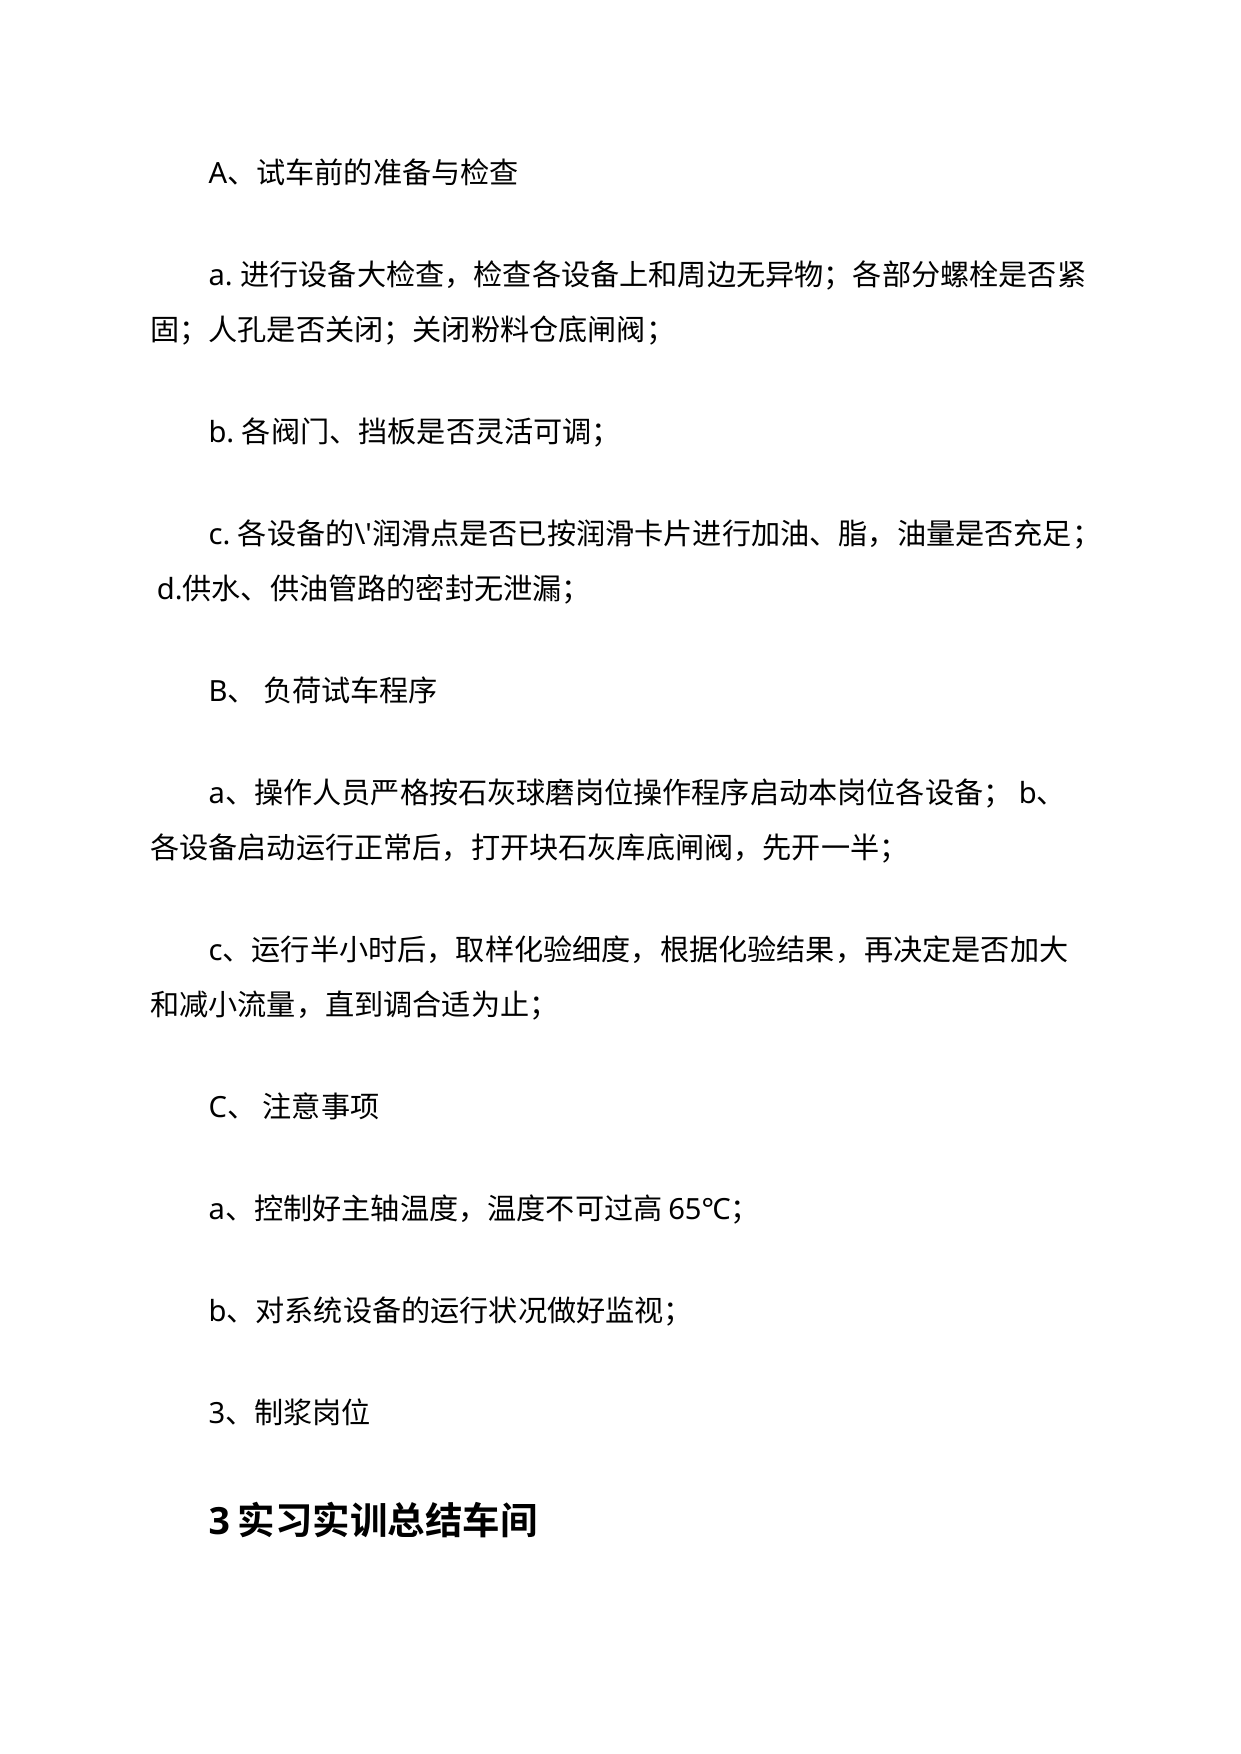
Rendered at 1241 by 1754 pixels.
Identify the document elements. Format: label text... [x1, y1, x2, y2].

text 3实习实训总结车间 [150, 1491, 1090, 1546]
text a. 进行设备大检查，检查各设备上和周边无异物；各部分螺栓是否紧固；人孔是否关闭；关闭粉料仓底闸阀； [150, 252, 1090, 349]
text c. 各设备的\'润滑点是否已按润滑卡片进行加油、脂，油量是否充足； d.供水、供油管路的密封无泄漏； [150, 511, 1090, 608]
text b、对系统设备的运行状况做好监视； [150, 1287, 1090, 1329]
text a、操作人员严格按石灰球磨岗位操作程序启动本岗位各设备； b、各设备启动运行正常后，打开块石灰库底闸阀，先开一半； [150, 770, 1090, 867]
text 3、制浆岗位 [150, 1389, 1090, 1432]
text c、运行半小时后，取样化验细度，根据化验结果，再决定是否加大和减小流量，直到调合适为止； [150, 926, 1090, 1024]
text C、 注意事项 [150, 1083, 1090, 1126]
text a、控制好主轴温度，温度不可过高65℃； [150, 1185, 1090, 1228]
text B、 负荷试车程序 [150, 668, 1090, 710]
text b. 各阀门、挡板是否灵活可调； [150, 409, 1090, 451]
text A、试车前的准备与检查 [150, 150, 1090, 192]
